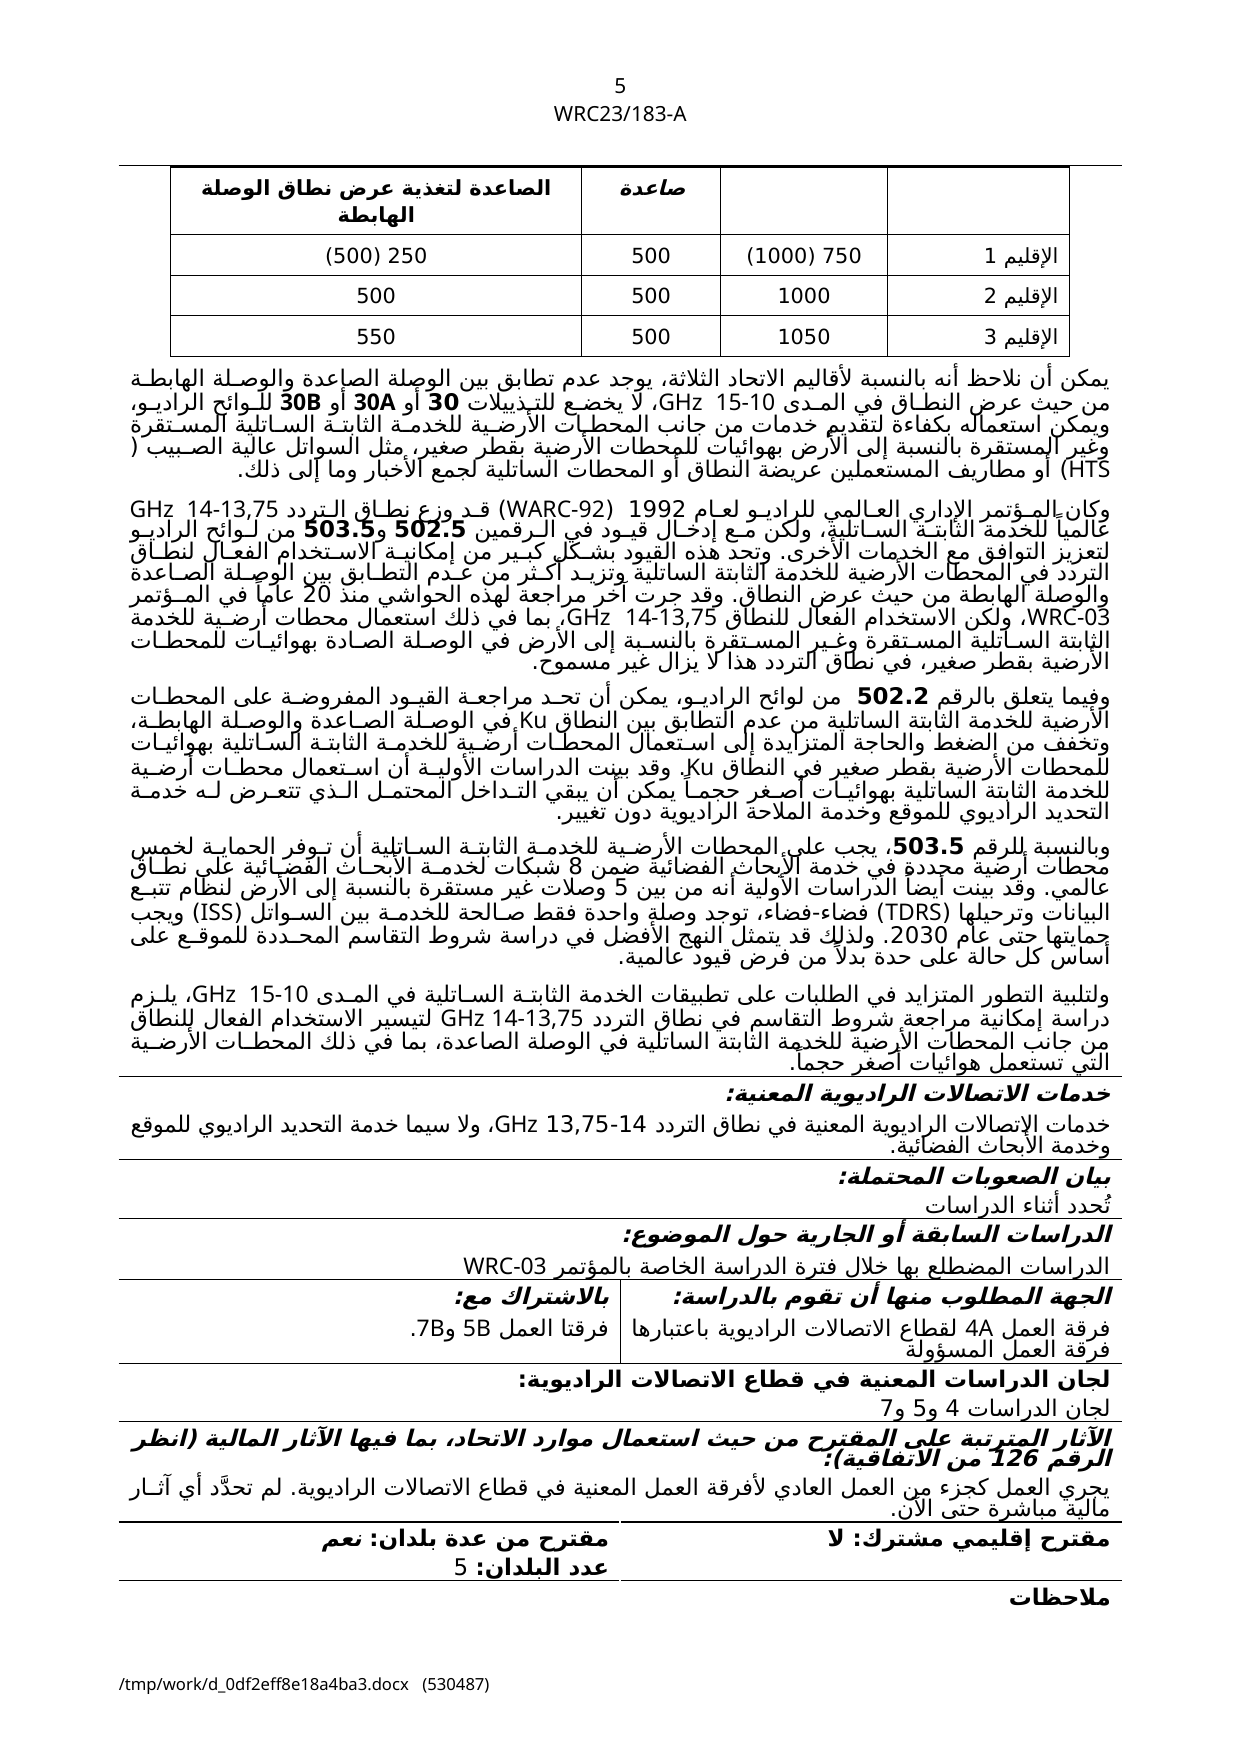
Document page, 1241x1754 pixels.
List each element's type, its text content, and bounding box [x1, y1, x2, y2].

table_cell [119, 166, 1122, 1076]
table_cell مقترح من عدة بلدان: نعم عدد البلدان: 5 [119, 1521, 620, 1579]
table_cell الدراسات السابقة أو الجارية حول الموضوع: الدراسات المضطلع بها خلال فترة الدراسة الخاصة بالمؤتمر WRC-03 [119, 1219, 1122, 1279]
table_cell بالاشتراك مع: فرقتا العمل 5B و7B. [119, 1280, 620, 1362]
table_cell الجهة المطلوب منها أن تقوم بالدراسة: فرقة العمل 4A لقطاع الاتصالات الراديوية باعتبارها فرقة العمل المسؤولة [621, 1280, 1122, 1362]
table_cell مقترح إقليمي مشترك: لا [620, 1521, 1122, 1579]
table_cell بيان الصعوبات المحتملة: تُحدد أثناء الدراسات [119, 1160, 1122, 1217]
table_cell الآثار المترتبة على المقترح من حيث استعمال موارد الاتحاد، بما فيها الآثار المالية (انظر الرقم 126 من الاتفاقية): يجري العمل كجزء من العمل العادي لأفرقة العمل المعنية في قطاع الاتصالات الراديوية. لم تحدَّد أي آثار مالية مباشرة حتى الآن. [119, 1422, 1122, 1521]
table_cell خدمات الاتصالات الراديوية المعنية: خدمات الاتصالات الراديوية المعنية في نطاق التردد 14-13,75 GHz، ولا سيما خدمة التحديد الراديوي للموقع وخدمة الأبحاث الفضائية. [119, 1077, 1122, 1159]
table_cell لجان الدراسات المعنية في قطاع الاتصالات الراديوية: لجان الدراسات 4 و5 و7 [119, 1364, 1122, 1421]
table_cell ملاحظات [119, 1580, 1122, 1609]
